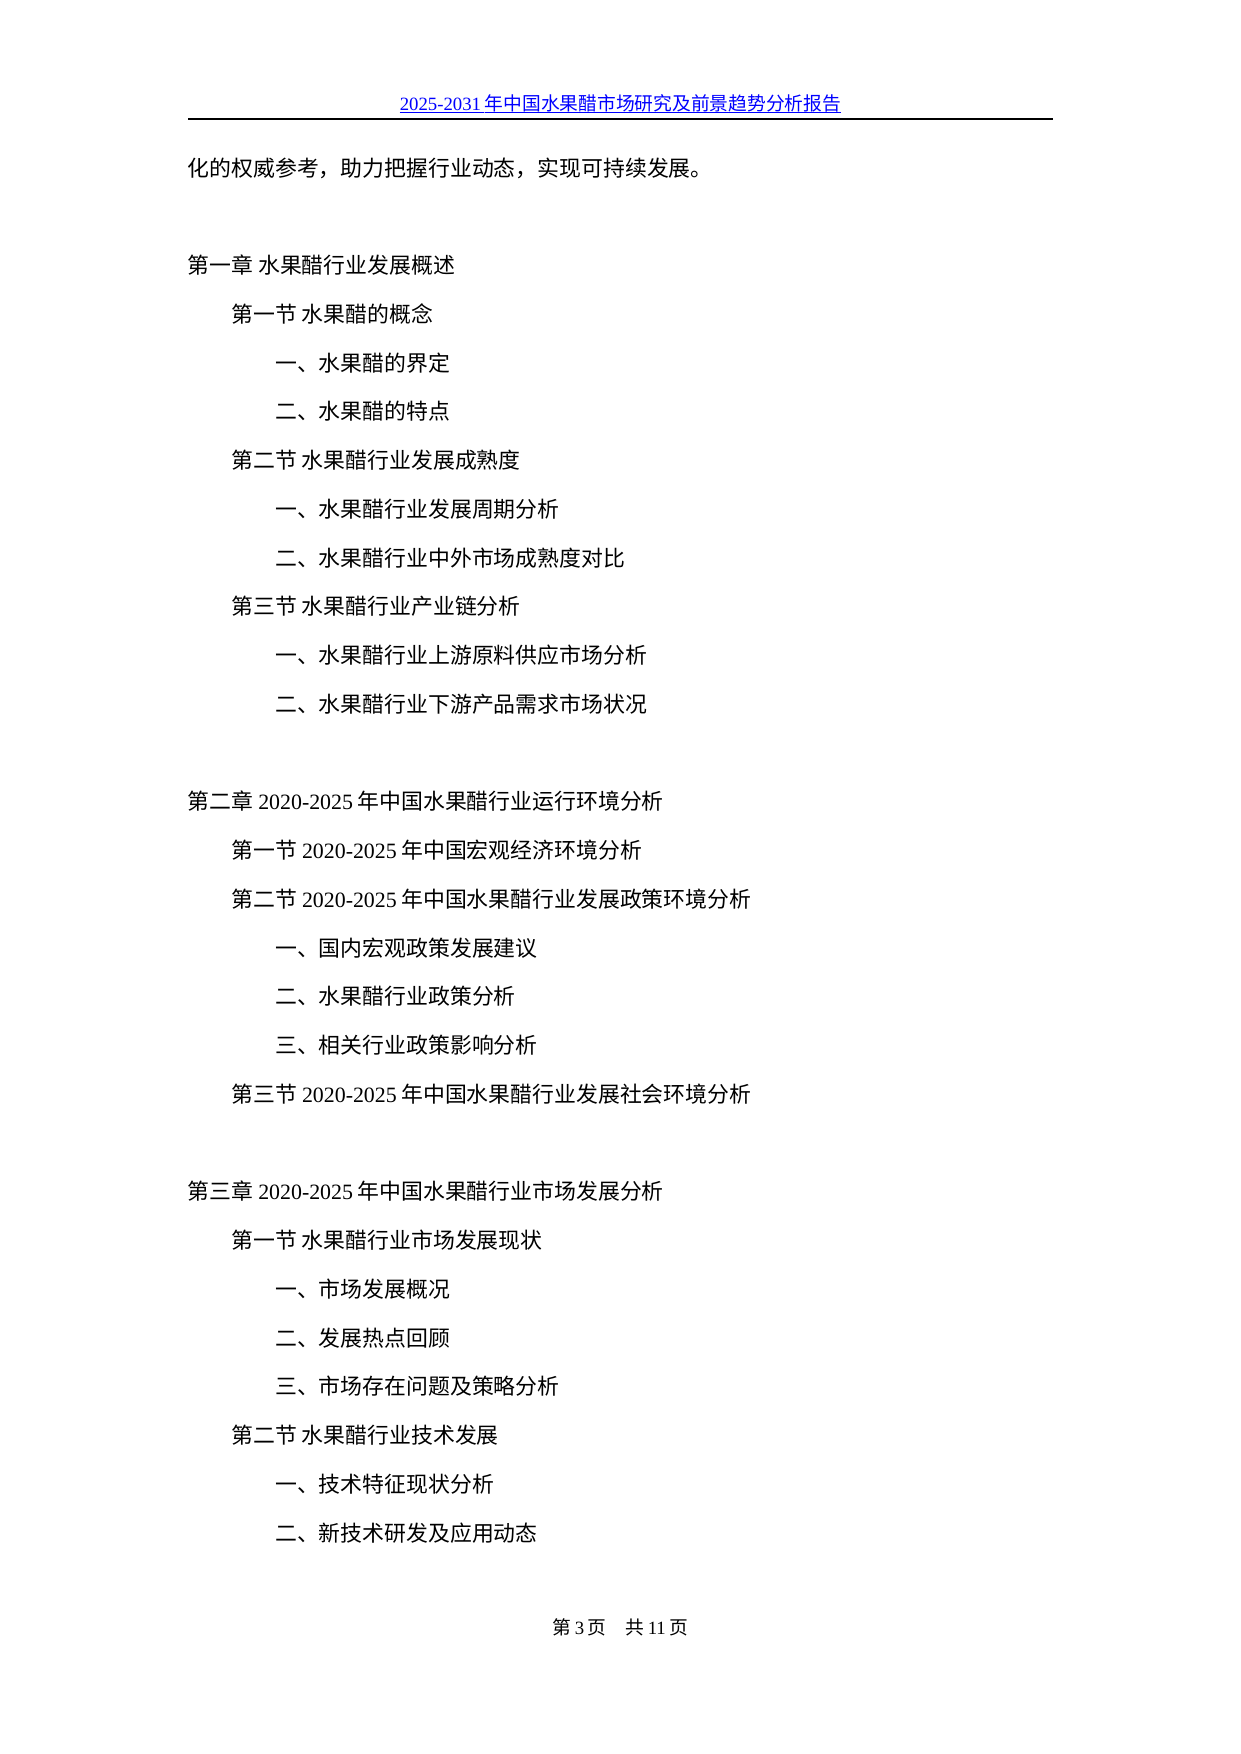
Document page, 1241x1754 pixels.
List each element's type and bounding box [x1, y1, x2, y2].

text [187, 150, 1053, 1548]
